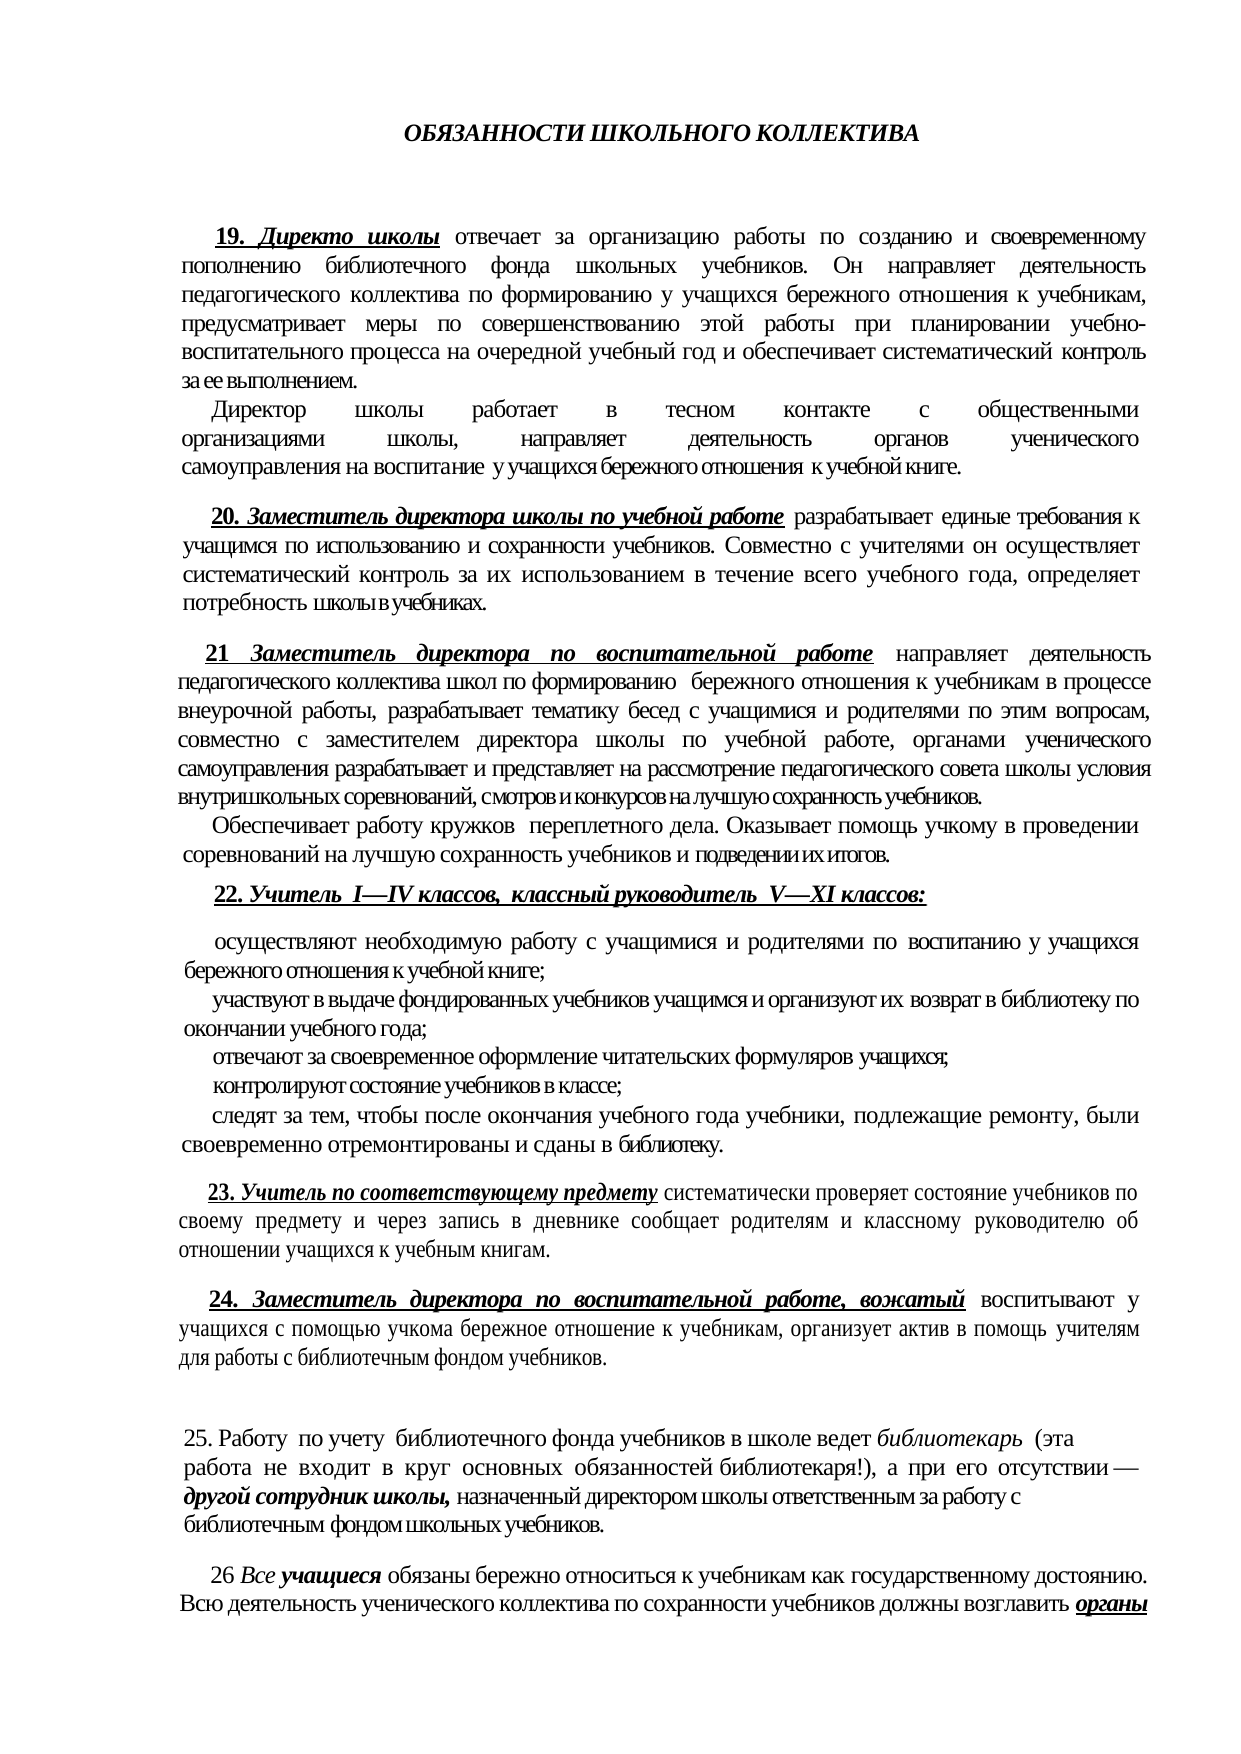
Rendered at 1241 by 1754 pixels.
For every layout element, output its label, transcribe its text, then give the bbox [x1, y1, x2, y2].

text осуществляют необходимую работу с учащимися и родителями по воспитанию у учащихся бережного отношения к учебной книге; [184, 926, 1139, 984]
text 22. Учитель I—IV классов, классный руководитель V—XI классов: [214, 879, 1152, 908]
text контролируют состояние учебников в классе; [213, 1071, 1152, 1099]
text 20. Заместитель директора школы по учебной работе разрабатывает единые требования к учащимся по использованию и сохранности учебников. Совместно с учителями он осуществляет систематический контроль за их использованием в течение всего учебного года, определяет потребность школы в учебниках. [182, 501, 1140, 616]
text Обеспечивает работу кружков переплетного дела. Оказывает помощь учкому в проведении соревнований на лучшую сохранность учебников и подведении их итогов. [182, 810, 1140, 868]
text 25. Работу по учету библиотечного фонда учебников в школе ведет библиотекарь (эта работа не входит в круг основных обязанностей библиотекаря!), а при его отсутствии — другой сотрудник школы, назначенный директором школы ответственным за работу с библиотечным фондом школьных учебников. [183, 1423, 1152, 1538]
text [179, 1560, 1148, 1617]
subtitle ОБЯЗАННОСТИ ШКОЛЬНОГО КОЛЛЕКТИВА [177, 118, 1147, 147]
text следят за тем, чтобы после окончания учебного года учебники, подлежащие ремонту, были своевременно отремонтированы и сданы в библиотеку. [181, 1100, 1140, 1157]
text участвуют в выдаче фондированных учебников учащимся и организуют их возврат в библиотеку по окончании учебного года; [183, 984, 1140, 1041]
text отвечают за своевременное оформление читательских формуляров учащихся; [183, 1041, 1140, 1070]
text 21 Заместитель директора по воспитательной работе направляет деятельность педагогического коллектива школ по формированию бережного отношения к учебникам в процессе внеурочной работы, разрабатывает тематику бесед с учащимися и родителями по этим вопросам, совместно с заместителем директора школы по учебной работе, органами ученического самоуправления разрабатывает и представляет на рассмотрение педагогического совета школы условия внутришкольных соревнований, смотров и конкурсов на лучшую сохранность учебников. [177, 638, 1152, 810]
text Директор школы работает в тесном контакте с общественными организациями школы, направляет деятельность органов ученического самоуправления на воспитание у учащихся бережного отношения к учебной книге. [181, 394, 1140, 480]
text 23. Учитель по соответствующему предмету систематически проверяет состояние учебников по своему предмету и через запись в дневнике сообщает родителям и классному руководителю об отношении учащихся к учебным книгам. [178, 1177, 1138, 1263]
text 24. Заместитель директора по воспитательной работе, вожатый воспитывают у учащихся с помощью учкома бережное отношение к учебникам, организует актив в помощь учителям для работы с библиотечным фондом учебников. [179, 1284, 1140, 1370]
text 19. Директо школы отвечает за организацию работы по созданию и своевременному пополнению библиотечного фонда школьных учебников. Он направляет деятельность педагогического коллектива по формированию у учащихся бережного отношения к учебникам, предусматривает меры по совершенствованию этой работы при планировании учебно-воспитательного процесса на очередной учебный год и обеспечивает систематический контроль за ее выполнением. [181, 221, 1147, 394]
